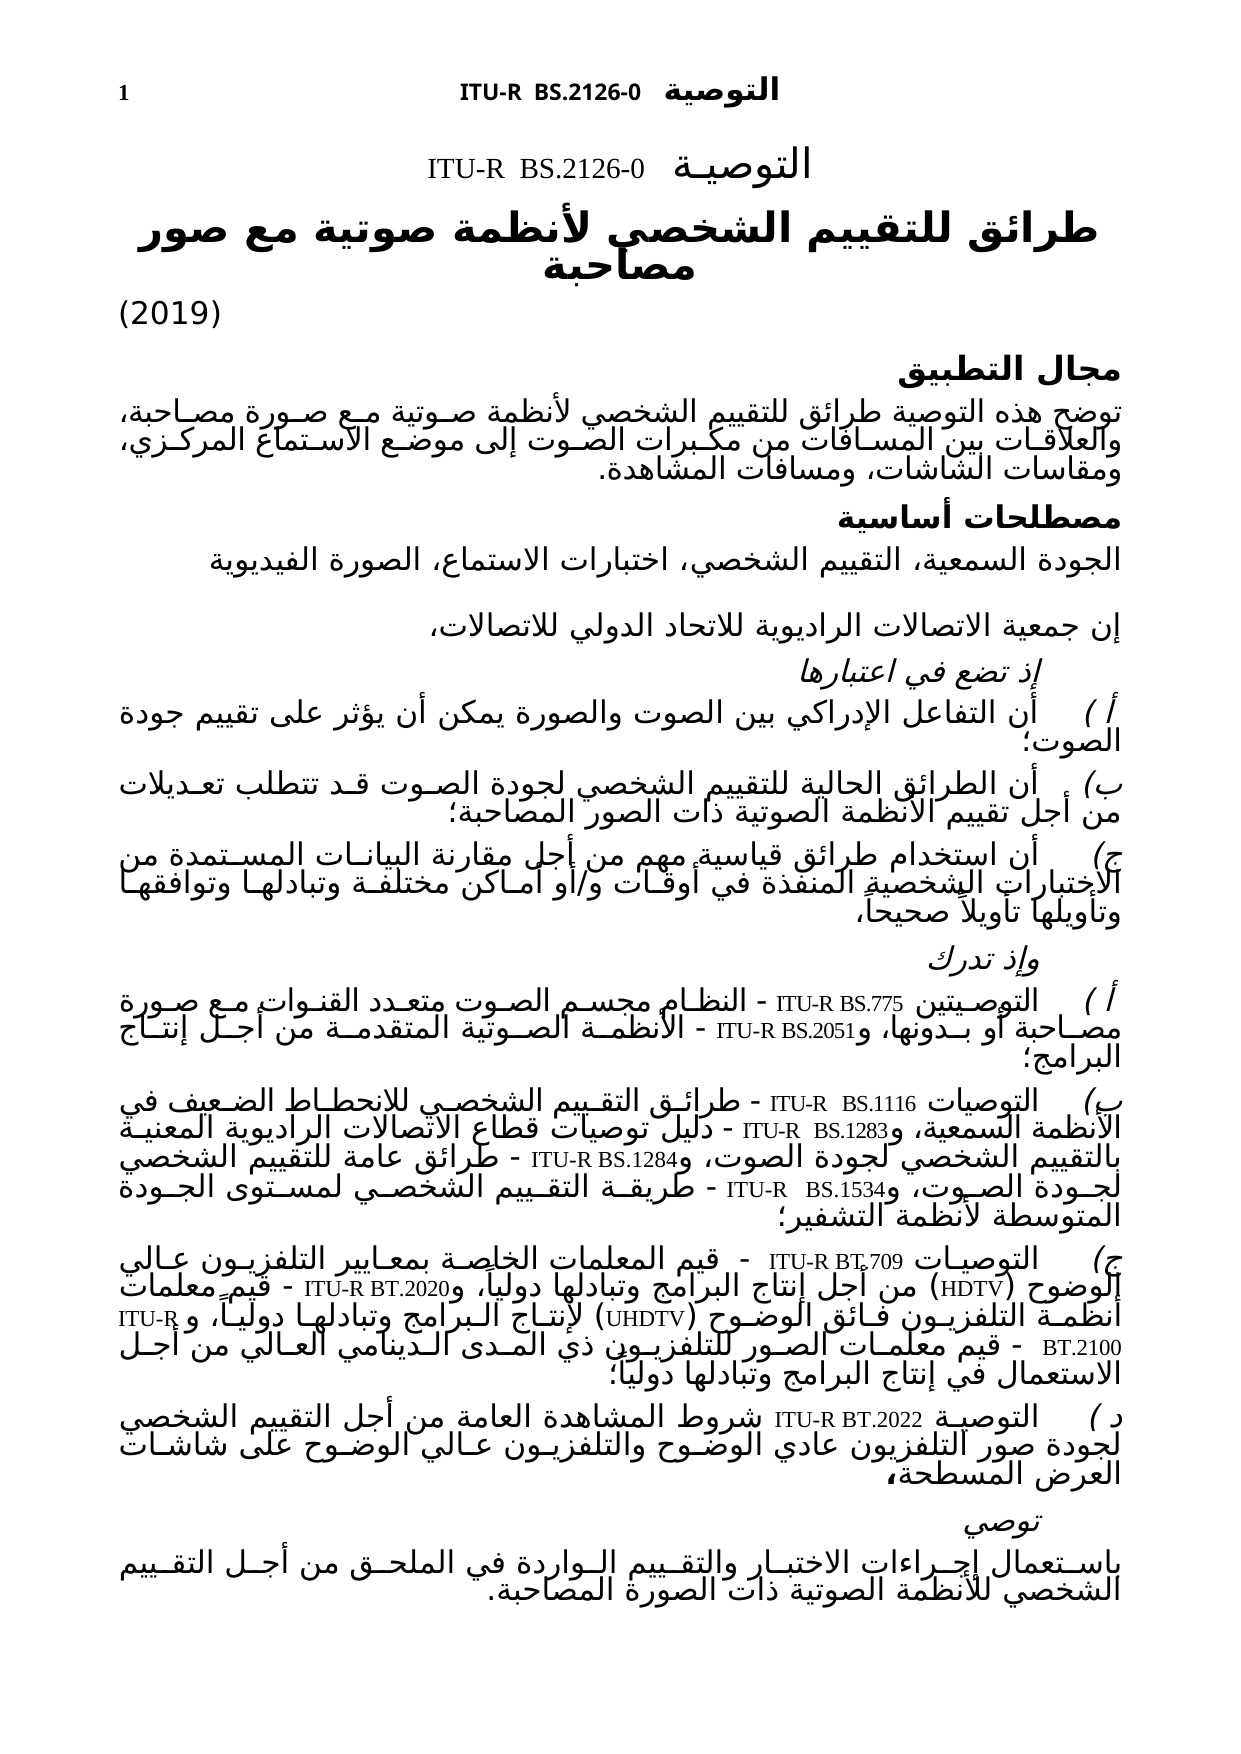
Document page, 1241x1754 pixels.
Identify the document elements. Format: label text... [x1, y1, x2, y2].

text د ) التوصيـة ITU-R BT.2022 شروط المشاهدة العامة من أجل التقييم الشخصي لجودة صور التلفزيون عادي الوضوح والتلفزيون عالي الوضوح على شاشات العرض المسطحة، [118, 1404, 1122, 1492]
text وإذ تدرك [118, 946, 1039, 975]
text أ ) أن التفاعل الإدراكي بين الصوت والصورة يمكن أن يؤثر على تقييم جودة الصوت؛ [118, 701, 1122, 759]
subtitle مجال التطبيق [919, 356, 1122, 387]
text ج) أن استخدام طرائق قياسية مهم من أجل مقارنة البيانات المستمدة من الاختبارات الشخصية المنفذة في أوقات و/أو أماكن مختلفة وتبادلها وتوافقها وتأويلها تأويلاً صحيحاً، [118, 842, 1122, 929]
text التوصيـة ITU-R BS.2126-0 [765, 148, 1122, 186]
text باستعمال إجراءات الاختبار والتقييم الواردة في الملحق من أجل التقييم الشخصي للأنظمة الصوتية ذات الصورة المصاحبة. [118, 1550, 1122, 1608]
text ب) أن الطرائق الحالية للتقييم الشخصي لجودة الصوت قد تتطلب تعديلات من أجل تقييم الأنظمة الصوتية ذات الصور المصاحبة؛ [118, 771, 1122, 830]
text توصي [118, 1508, 1039, 1537]
subtitle مجال التطبيق [118, 356, 959, 387]
title إن جمعية الاتصالات الراديوية للاتحاد الدولي للاتصالات، [118, 613, 848, 642]
text توضح هذه التوصية طرائق للتقييم الشخصي لأنظمة صوتية مع صورة مصاحبة، والعلاقات بين المسافات من مكبرات الصوت إلى موضع الاستماع المركزي، ومقاسات الشاشات، ومسافات المشاهدة. [118, 399, 1122, 487]
subtitle مصطلحات أساسية [118, 505, 1122, 534]
text الجودة السمعية، التقييم الشخصي، اختبارات الاستماع، الصورة الفيديوية [118, 547, 407, 576]
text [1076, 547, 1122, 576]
title طرائق للتقييم الشخصي لأنظمة صوتية مع صور مصاحبة [118, 211, 1122, 289]
text ب) التوصيات ITU-R BS.1116 - طرائق التقييم الشخصي للانحطاط الضعيف في الأنظمة السمعية، وITU-R BS.1283 - دليل توصيات قطاع الاتصالات الراديوية المعنية بالتقييم الشخصي لجودة الصوت، وITU-R BS.1284 - طرائق عامة للتقييم الشخصي لجودة الصوت، وITU-R BS.1534 - طريقة التقييم الشخصي لمستوى الجودة المتوسطة لأنظمة التشفير؛ [118, 1088, 1122, 1233]
text الجودة السمعية، التقييم الشخصي، اختبارات الاستماع، الصورة الفيديوية [369, 547, 887, 576]
text ج) التوصيـات ITU-R BT.709 - قيم المعلمات الخاصة بمعايير التلفزيون عالي الوضوح (HDTV) من أجل إنتاج البرامج وتبادلها دولياً، وITU-R BT.2020 - قيم معلمات أنظمة التلفزيون فائق الوضوح (UHDTV) لإنتاج البرامج وتبادلها دولياً، وITU-R BT.2100 - قيم معلمات الصور للتلفزيون ذي المدى الدينامي العالي من أجل الاستعمال في إنتاج البرامج وتبادلها دولياً؛ [118, 1246, 1122, 1392]
title إن جمعية الاتصالات الراديوية للاتحاد الدولي للاتصالات، [835, 613, 1122, 642]
text الجودة السمعية، التقييم الشخصي، اختبارات الاستماع، الصورة الفيديوية [823, 547, 1107, 576]
text التوصيـة ITU-R BS.2126-0 [118, 148, 793, 186]
text أ ) التوصيتين ITU-R BS.775 - النظام مجسم الصوت متعدد القنوات مع صورة مصاحبة أو بدونها، وITU-R BS.2051 - الأنظمة الصوتية المتقدمة من أجل إنتاج البرامج؛ [118, 988, 1122, 1075]
text إذ تضع في اعتبارها [118, 659, 1039, 688]
text (2019) [118, 302, 1122, 331]
